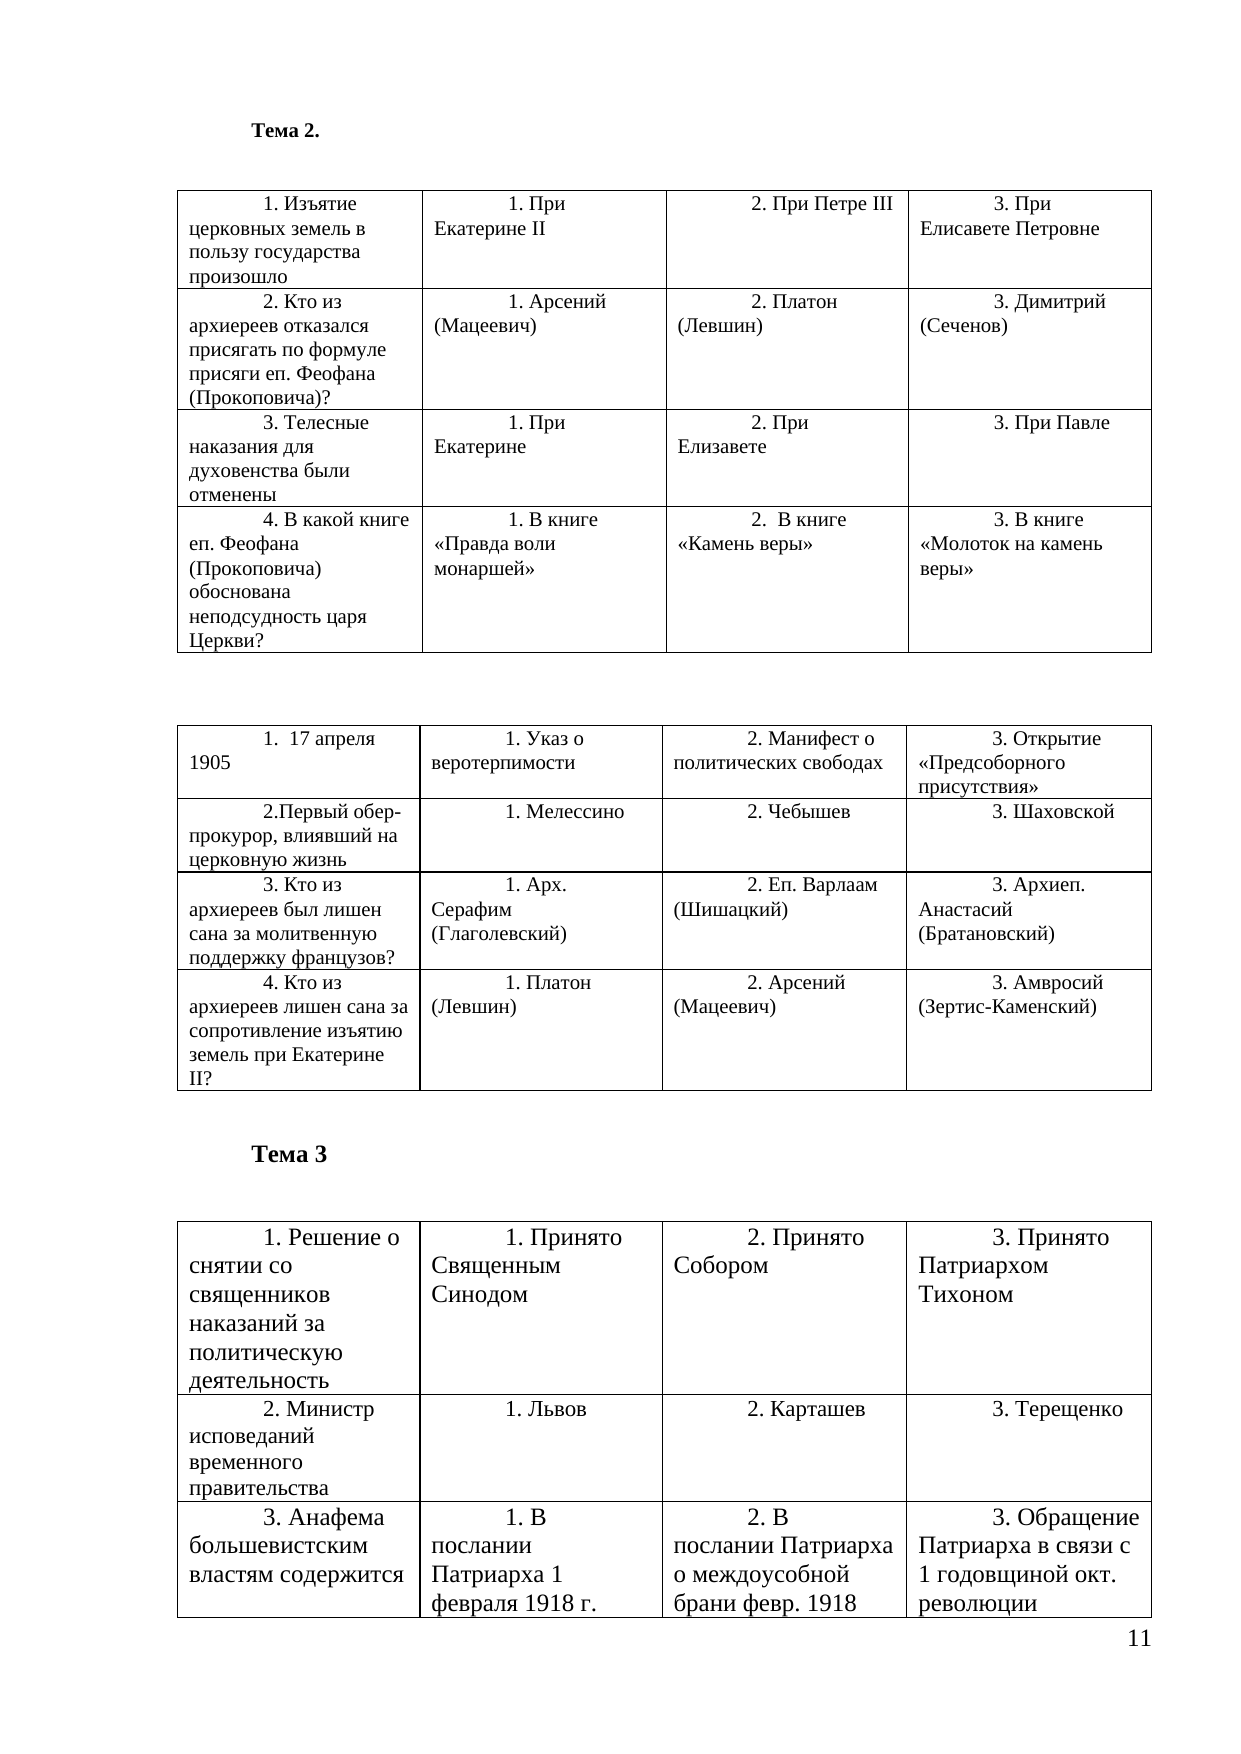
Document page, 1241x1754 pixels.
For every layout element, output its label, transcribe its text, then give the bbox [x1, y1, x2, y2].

table_cell 3. Телесные наказания для духовенства были отменены [178, 410, 422, 506]
table_cell 1. В книге «Правда воли монаршей» [423, 507, 666, 652]
table_cell 2. Платон (Левшин) [667, 289, 908, 409]
table_cell 1. Платон (Левшин) [421, 970, 662, 1090]
table_cell 3. При Павле [909, 410, 1151, 506]
table_header 2. Манифест о политических свободах [663, 726, 906, 798]
table_cell 3. Кто из архиереев был лишен сана за молитвенную поддержку французов? [178, 873, 419, 969]
table_cell 2. В послании Патриарха о междоусобной брани февр. 1918 [663, 1502, 906, 1617]
table_cell 2. Еп. Варлаам (Шишацкий) [663, 873, 906, 969]
table_cell 3. Архиеп. Анастасий (Братановский) [907, 873, 1151, 969]
table_header 3. При Елисавете Петровне [909, 191, 1151, 288]
table_cell 2. Арсений (Мацеевич) [663, 970, 906, 1090]
table_cell 3. Анафема большевистским властям содержится [178, 1502, 419, 1617]
table_cell 3. Димитрий (Сеченов) [909, 289, 1151, 409]
table_header 1. Указ о веротерпимости [421, 726, 662, 798]
table_header 1. 17 апреля 1905 [178, 726, 419, 798]
table_header 1. Изъятие церковных земель в пользу государства произошло [178, 191, 422, 288]
table_cell 4. В какой книге еп. Феофана (Прокоповича) обоснована неподсудность царя Церкви? [178, 507, 422, 652]
table_header 1. Принято Священным Синодом [421, 1222, 662, 1394]
table_cell 2.Первый обер-прокурор, влиявший на церковную жизнь [178, 799, 419, 871]
table_header 3. Открытие «Предсоборного присутствия» [907, 726, 1151, 798]
text Тема 2. [177, 118, 1152, 142]
table_header 2. Принято Собором [663, 1222, 906, 1394]
table_cell 2. Министр исповеданий временного правительства [178, 1395, 419, 1501]
table_header 2. При Петре III [667, 191, 908, 288]
table_cell 1. При Екатерине [423, 410, 666, 506]
table_cell 3. В книге «Молоток на камень веры» [909, 507, 1151, 652]
table_cell 2. При Елизавете [667, 410, 908, 506]
table_cell 2. Карташев [663, 1395, 906, 1501]
table_cell 1. В послании Патриарха 1 февраля . [421, 1502, 662, 1617]
table_cell 3. Шаховской [907, 799, 1151, 871]
table_cell 1. Львов [421, 1395, 662, 1501]
table_cell 3. Терещенко [907, 1395, 1151, 1501]
text Тема 3 [177, 1139, 1152, 1168]
table_cell 2. В книге «Камень веры» [667, 507, 908, 652]
table_header 1. При Екатерине II [423, 191, 666, 288]
table_cell 1. Мелессино [421, 799, 662, 871]
table_cell 3. Амвросий (Зертис-Каменский) [907, 970, 1151, 1090]
table_header 1. Решение о снятии со священников наказаний за политическую деятельность [178, 1222, 419, 1394]
table_cell 4. Кто из архиереев лишен сана за сопротивление изъятию земель при Екатерине II? [178, 970, 419, 1090]
table_cell 3. Обращение Патриарха в связи с 1 годовщиной окт. революции [907, 1502, 1151, 1617]
table_cell 1. Арх. Серафим (Глаголевский) [421, 873, 662, 969]
table_cell 1. Арсений (Мацеевич) [423, 289, 666, 409]
table_cell 2. Кто из архиереев отказался присягать по формуле присяги еп. Феофана (Прокоповича)? [178, 289, 422, 409]
table_cell 2. Чебышев [663, 799, 906, 871]
table_header 3. Принято Патриархом Тихоном [907, 1222, 1151, 1394]
